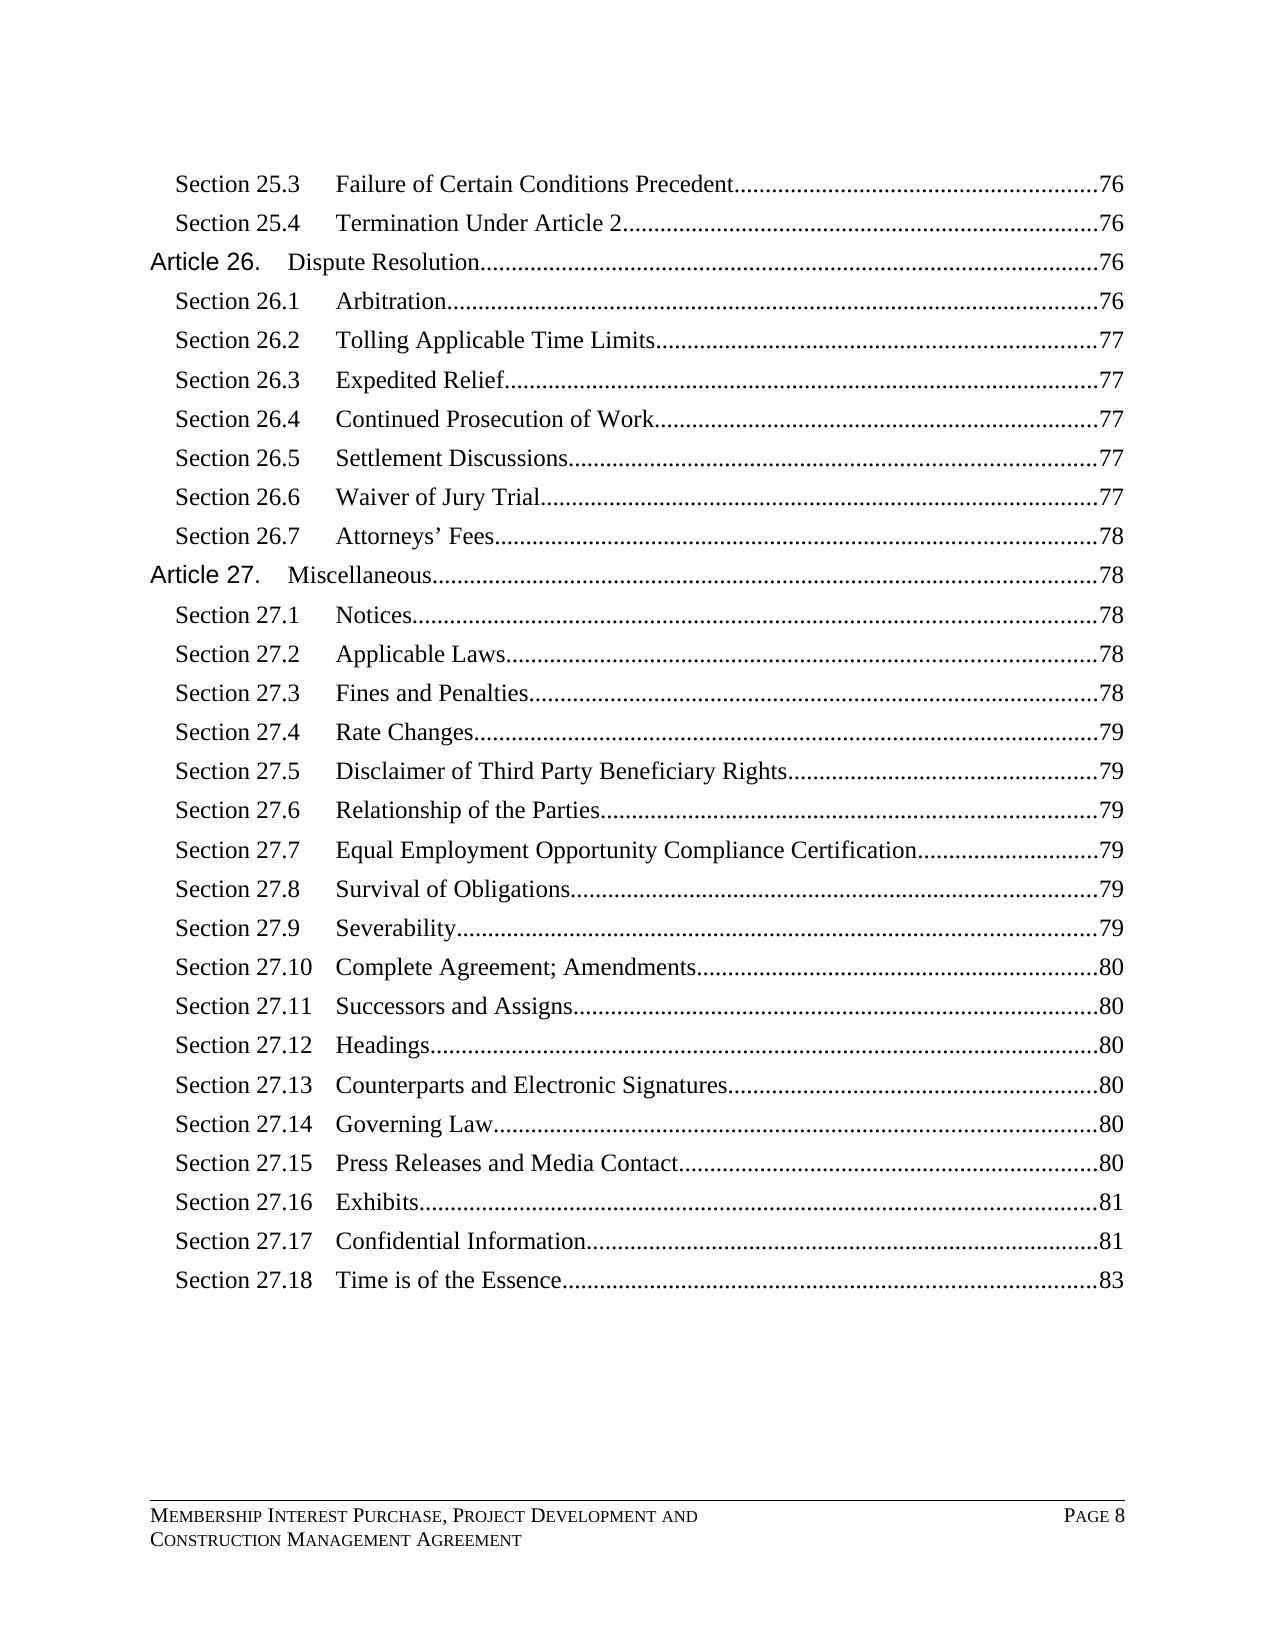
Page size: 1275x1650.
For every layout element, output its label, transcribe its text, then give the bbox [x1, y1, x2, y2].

text Section 25.4 Termination Under Article 2 76 [175, 208, 1125, 237]
text Section 27.15 Press Releases and Media Contact 80 [175, 1148, 1125, 1177]
text Section 26.5 Settlement Discussions 77 [175, 443, 1125, 472]
text Section 25.3 Failure of Certain Conditions Precedent 76 [175, 169, 1125, 197]
text Section 27.14 Governing Law 80 [175, 1109, 1125, 1138]
text Section 27.17 Confidential Information 81 [175, 1226, 1125, 1255]
text Section 27.9 Severability 79 [175, 913, 1125, 942]
text Section 26.1 Arbitration 76 [175, 286, 1125, 315]
text Section 27.3 Fines and Penalties 78 [175, 678, 1125, 707]
text Article 27. Miscellaneous 78 [150, 561, 1125, 589]
text Section 27.5 Disclaimer of Third Party Beneficiary Rights 79 [175, 756, 1125, 785]
text Section 27.11 Successors and Assigns 80 [175, 991, 1125, 1020]
text Section 27.7 Equal Employment Opportunity Compliance Certification 79 [175, 835, 1125, 863]
text Section 27.1 Notices 78 [175, 600, 1125, 628]
text Section 27.8 Survival of Obligations 79 [175, 874, 1125, 903]
text Section 27.10 Complete Agreement; Amendments 80 [175, 952, 1125, 981]
text Section 27.4 Rate Changes 79 [175, 717, 1125, 746]
text Section 26.3 Expedited Relief 77 [175, 365, 1125, 393]
text Section 26.7 Attorneys’ Fees 78 [175, 521, 1125, 550]
text Section 27.6 Relationship of the Parties 79 [175, 796, 1125, 824]
text Section 27.18 Time is of the Essence 83 [175, 1266, 1125, 1294]
text Section 26.6 Waiver of Jury Trial 77 [175, 482, 1125, 511]
text Section 27.16 Exhibits 81 [175, 1187, 1125, 1216]
text Section 27.12 Headings 80 [175, 1031, 1125, 1059]
text Section 27.13 Counterparts and Electronic Signatures 80 [175, 1070, 1125, 1098]
text Article 26. Dispute Resolution 76 [150, 247, 1125, 276]
text Section 26.4 Continued Prosecution of Work 77 [175, 404, 1125, 433]
text Section 26.2 Tolling Applicable Time Limits 77 [175, 326, 1125, 354]
text Section 27.2 Applicable Laws 78 [175, 639, 1125, 668]
